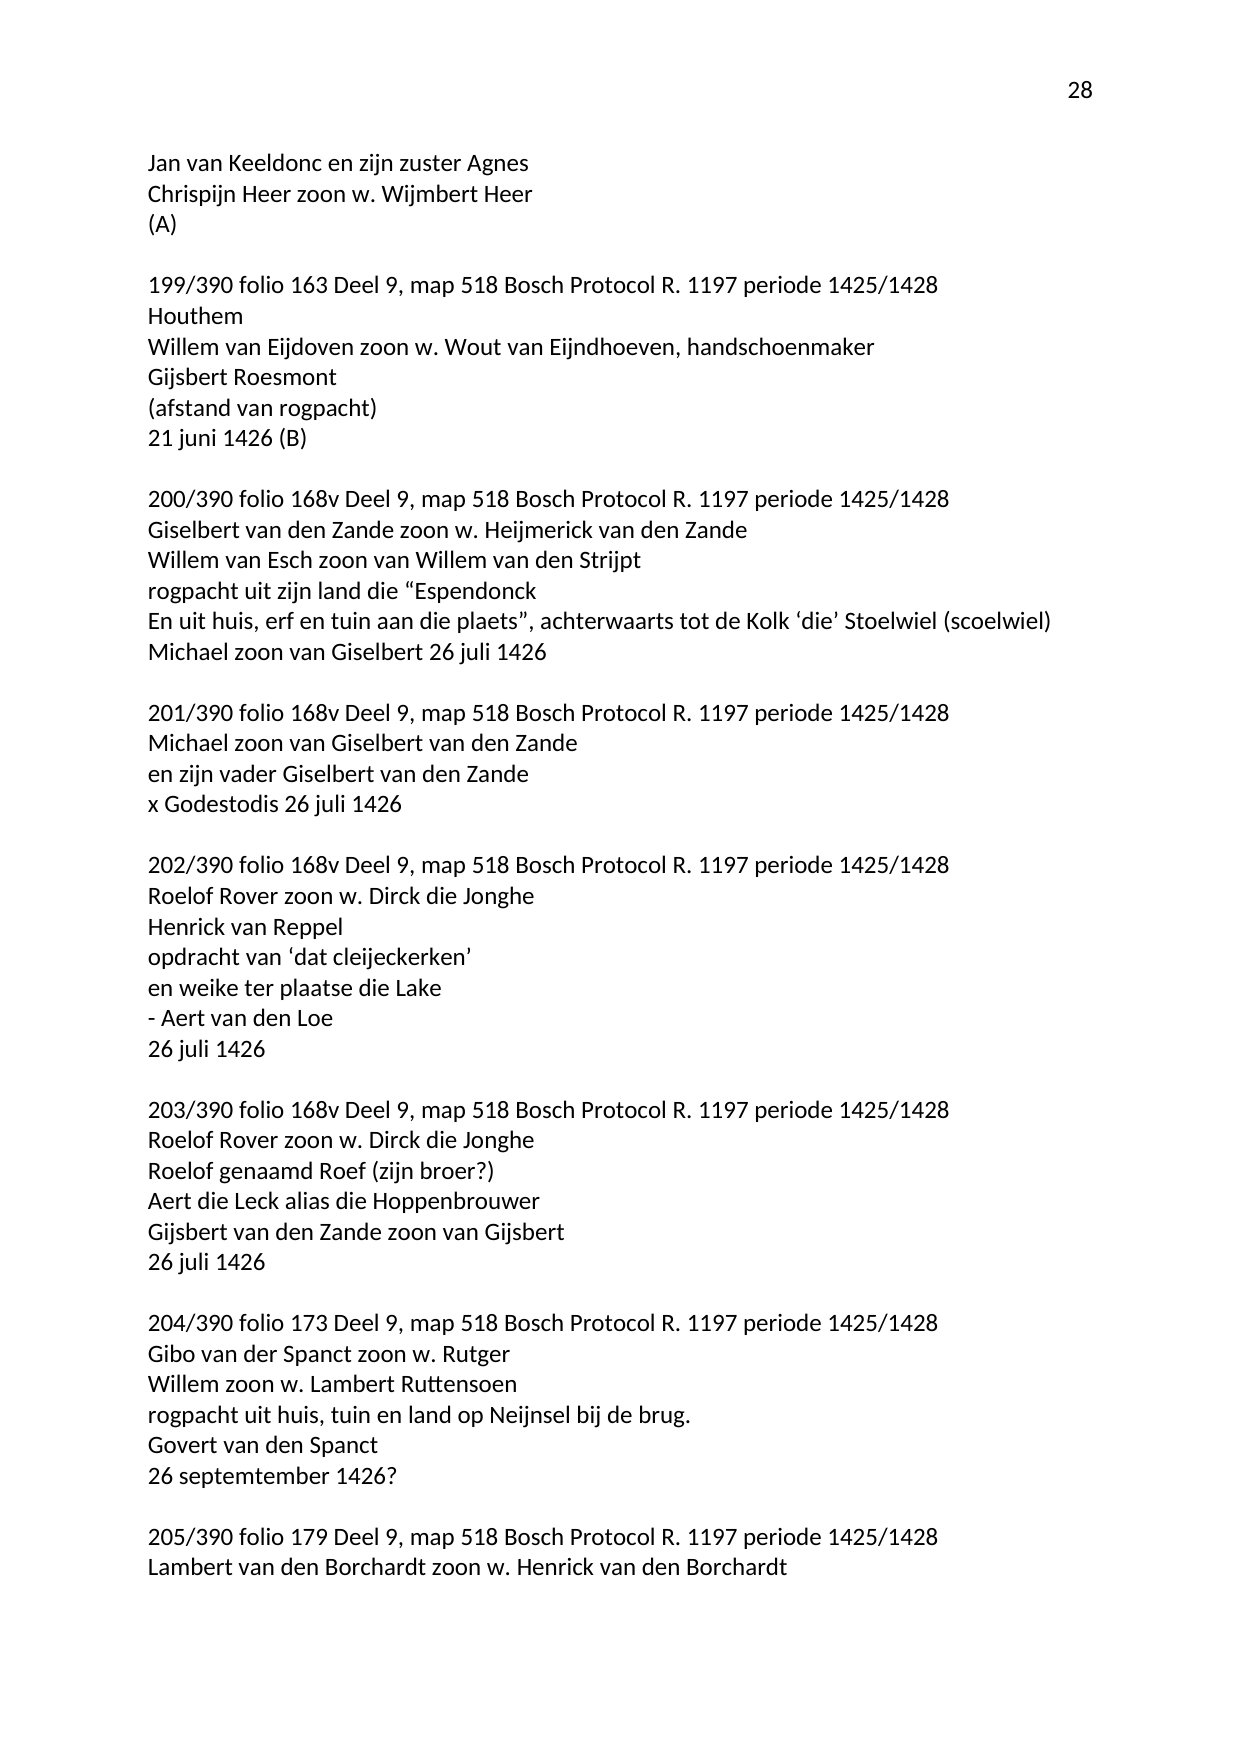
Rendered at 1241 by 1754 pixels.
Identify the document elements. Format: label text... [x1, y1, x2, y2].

text Roelof Rover zoon w. Dirck die Jonghe [148, 1124, 1093, 1155]
text Michael zoon van Giselbert van den Zande [148, 727, 1093, 758]
text 26 juli 1426 [148, 1246, 1093, 1277]
text 200/390 folio 168v Deel 9, map 518 Bosch Protocol R. 1197 periode 1425/1428 [148, 483, 1093, 514]
text Lambert van den Borchardt zoon w. Henrick van den Borchardt [148, 1552, 1093, 1582]
text 26 septemtember 1426? [148, 1460, 1093, 1491]
text 26 juli 1426 [148, 1033, 1093, 1063]
text Willem van Eijdoven zoon w. Wout van Eijndhoeven, handschoenmaker [148, 331, 1093, 361]
text 202/390 folio 168v Deel 9, map 518 Bosch Protocol R. 1197 periode 1425/1428 [148, 849, 1093, 880]
text 205/390 folio 179 Deel 9, map 518 Bosch Protocol R. 1197 periode 1425/1428 [148, 1521, 1093, 1552]
text Gijsbert van den Zande zoon van Gijsbert [148, 1216, 1093, 1246]
text Gijsbert Roesmont [148, 361, 1093, 392]
text en zijn vader Giselbert van den Zande [148, 758, 1093, 788]
text Houthem [148, 300, 1093, 331]
text Gibo van der Spanct zoon w. Rutger [148, 1338, 1093, 1368]
text Aert die Leck alias die Hoppenbrouwer [148, 1185, 1093, 1216]
text opdracht van ‘dat cleijeckerken’ [148, 941, 1093, 972]
text Michael zoon van Giselbert 26 juli 1426 [148, 636, 1093, 666]
text Roelof genaamd Roef (zijn broer?) [148, 1155, 1093, 1185]
text x Godestodis 26 juli 1426 [148, 788, 1093, 819]
text rogpacht uit zijn land die “Espendonck [148, 575, 1093, 605]
text 21 juni 1426 (B) [148, 422, 1093, 453]
text (afstand van rogpacht) [148, 392, 1093, 422]
text rogpacht uit huis, tuin en land op Neijnsel bij de brug. [148, 1399, 1093, 1429]
text Roelof Rover zoon w. Dirck die Jonghe [148, 880, 1093, 911]
text en weike ter plaatse die Lake [148, 972, 1093, 1002]
text Jan van Keeldonc en zijn zuster Agnes [148, 148, 1093, 178]
text 204/390 folio 173 Deel 9, map 518 Bosch Protocol R. 1197 periode 1425/1428 [148, 1307, 1093, 1338]
text 199/390 folio 163 Deel 9, map 518 Bosch Protocol R. 1197 periode 1425/1428 [148, 270, 1093, 300]
text (A) [148, 209, 1093, 239]
text En uit huis, erf en tuin aan die plaets”, achterwaarts tot de Kolk ‘die’ Stoelwiel (scoelwiel) [148, 605, 1093, 636]
text Willem zoon w. Lambert Ruttensoen [148, 1368, 1093, 1399]
text 203/390 folio 168v Deel 9, map 518 Bosch Protocol R. 1197 periode 1425/1428 [148, 1094, 1093, 1124]
text Govert van den Spanct [148, 1429, 1093, 1460]
text Henrick van Reppel [148, 911, 1093, 941]
text - Aert van den Loe [148, 1002, 1093, 1033]
text 201/390 folio 168v Deel 9, map 518 Bosch Protocol R. 1197 periode 1425/1428 [148, 697, 1093, 727]
text Chrispijn Heer zoon w. Wijmbert Heer [148, 178, 1093, 209]
text Willem van Esch zoon van Willem van den Strijpt [148, 544, 1093, 575]
text Giselbert van den Zande zoon w. Heijmerick van den Zande [148, 514, 1093, 544]
